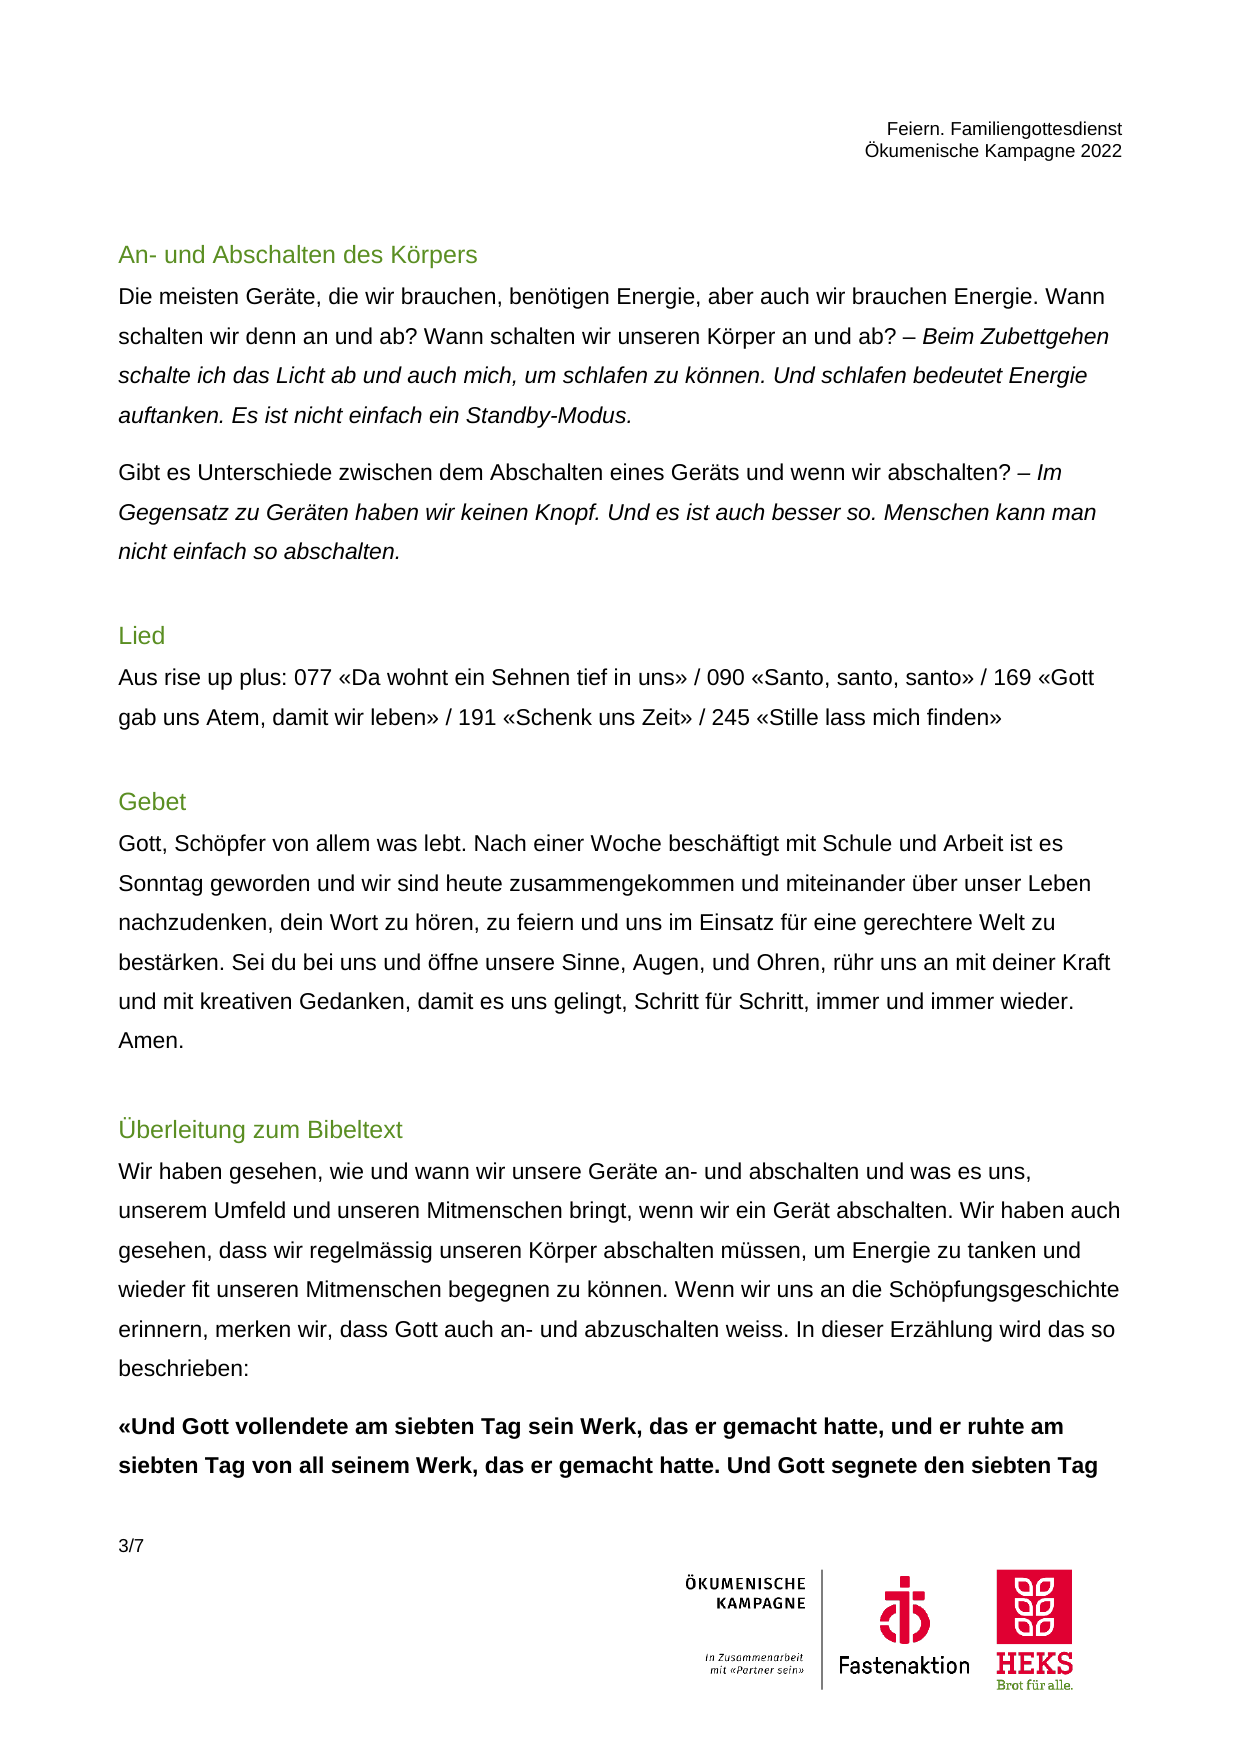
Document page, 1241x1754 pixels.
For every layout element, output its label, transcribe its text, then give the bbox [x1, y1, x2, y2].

subtitle An- und Abschalten des Körpers [118, 240, 1122, 269]
text Wir haben gesehen, wie und wann wir unsere Geräte an- und abschalten und was es uns, unserem Umfeld und unseren Mitmenschen bringt, wenn wir ein Gerät abschalten. Wir haben auch gesehen, dass wir regelmässig unseren Körper abschalten müssen, um Energie zu tanken und wieder fit unseren Mitmenschen begegnen zu können. Wenn wir uns an die Schöpfungsgeschichte erinnern, merken wir, dass Gott auch an- und abzuschalten weiss. In dieser Erzählung wird das so beschrieben: [118, 1158, 1122, 1382]
picture [639, 1532, 1109, 1754]
text Gott, Schöpfer von allem was lebt. Nach einer Woche beschäftigt mit Schule und Arbeit ist es Sonntag geworden und wir sind heute zusammengekommen und miteinander über unser Leben nachzudenken, dein Wort zu hören, zu feiern und uns im Einsatz für eine gerechtere Welt zu bestärken. Sei du bei uns und öffne unsere Sinne, Augen, und Ohren, rühr uns an mit deiner Kraft und mit kreativen Gedanken, damit es uns gelingt, Schritt für Schritt, immer und immer wieder. Amen. [118, 830, 1122, 1054]
subtitle Gebet [118, 787, 1122, 816]
text Aus rise up plus: 077 «Da wohnt ein Sehnen tief in uns» / 090 «Santo, santo, santo» / 169 «Gott gab uns Atem, damit wir leben» / 191 «Schenk uns Zeit» / 245 «Stille lass mich finden» [118, 664, 1122, 730]
text Die meisten Geräte, die wir brauchen, benötigen Energie, aber auch wir brauchen Energie. Wann schalten wir denn an und ab? Wann schalten wir unseren Körper an und ab? – Beim Zubettgehen schalte ich das Licht ab und auch mich, um schlafen zu können. Und schlafen bedeutet Energie auftanken. Es ist nicht einfach ein Standby-Modus. [118, 283, 1122, 428]
subtitle Lied [118, 621, 1122, 650]
subtitle Überleitung zum Bibeltext [118, 1115, 1122, 1143]
text Gibt es Unterschiede zwischen dem Abschalten eines Geräts und wenn wir abschalten? – Im Gegensatz zu Geräten haben wir keinen Knopf. Und es ist auch besser so. Menschen kann man nicht einfach so abschalten. [118, 459, 1122, 564]
